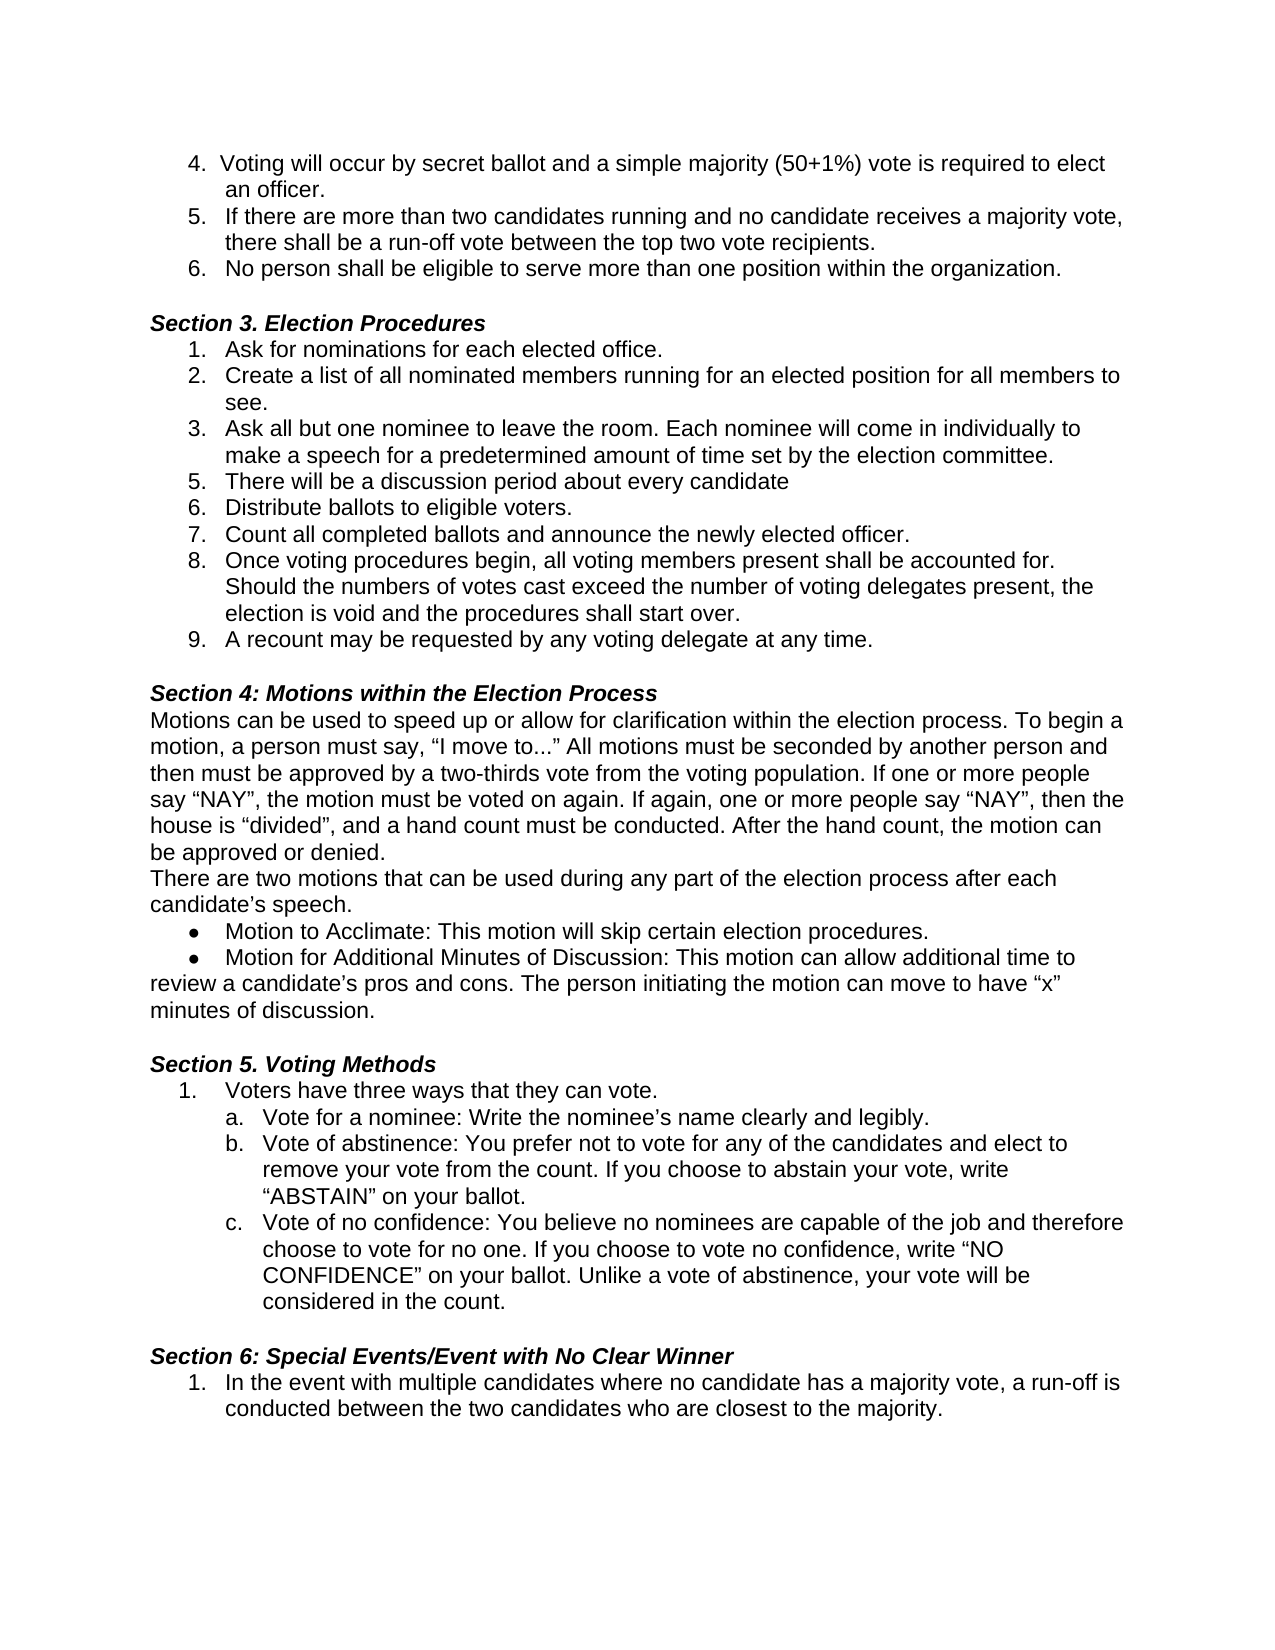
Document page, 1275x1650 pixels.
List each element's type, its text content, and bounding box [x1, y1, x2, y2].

text 9. A recount may be requested by any voting delegate at any time. [188, 626, 1125, 652]
text 4. Voting will occur by secret ballot and a simple majority (50+1%) vote is required to elect an officer. [188, 150, 1125, 203]
text Motions can be used to speed up or allow for clarification within the election process. To begin a motion, a person must say, “I move to...” All motions must be seconded by another person and then must be approved by a two-thirds vote from the voting population. If one or more people say “NAY”, the motion must be voted on again. If again, one or more people say “NAY”, then the house is “divided”, and a hand count must be conducted. After the hand count, the motion can be approved or denied. [150, 707, 1125, 865]
text Section 3. Election Procedures [150, 310, 1125, 336]
list Motion to Acclimate: This motion will skip certain election procedures. [150, 918, 1125, 944]
text 5. If there are more than two candidates running and no candidate receives a majority vote, there shall be a run-off vote between the top two vote recipients. [188, 203, 1125, 255]
text 2. Create a list of all nominated members running for an elected position for all members to see. [188, 362, 1125, 415]
list Motion for Additional Minutes of Discussion: This motion can allow additional time to review a candidate’s pros and cons. The person initiating the motion can move to have “x” minutes of discussion. [150, 944, 1125, 1023]
text 1. Voters have three ways that they can vote. [178, 1077, 1125, 1104]
text a. Vote for a nominee: Write the nominee’s name clearly and legibly. [225, 1104, 1125, 1130]
text c. Vote of no confidence: You believe no nominees are capable of the job and therefore choose to vote for no one. If you choose to vote no confidence, write “NO CONFIDENCE” on your ballot. Unlike a vote of abstinence, your vote will be considered in the count. [225, 1209, 1125, 1314]
text 1. Ask for nominations for each elected office. [188, 336, 1125, 362]
text 5. There will be a discussion period about every candidate [188, 468, 1125, 494]
text 6. Distribute ballots to eligible voters. [188, 494, 1125, 521]
text 7. Count all completed ballots and announce the newly elected officer. [188, 521, 1125, 547]
text 6. No person shall be eligible to serve more than one position within the organization. [188, 255, 1125, 282]
text Section 6: Special Events/Event with No Clear Winner [150, 1343, 1125, 1369]
text There are two motions that can be used during any part of the election process after each candidate’s speech. [150, 865, 1125, 918]
text Section 5. Voting Methods [150, 1051, 1125, 1077]
text 8. Once voting procedures begin, all voting members present shall be accounted for. Should the numbers of votes cast exceed the number of voting delegates present, the election is void and the procedures shall start over. [188, 547, 1125, 626]
text 3. Ask all but one nominee to leave the room. Each nominee will come in individually to make a speech for a predetermined amount of time set by the election committee. [188, 415, 1125, 468]
list In the event with multiple candidates where no candidate has a majority vote, a run-off is conducted between the two candidates who are closest to the majority. [188, 1369, 1125, 1422]
text Section 4: Motions within the Election Process [150, 680, 1125, 707]
text b. Vote of abstinence: You prefer not to vote for any of the candidates and elect to remove your vote from the count. If you choose to abstain your vote, write “ABSTAIN” on your ballot. [225, 1130, 1125, 1209]
